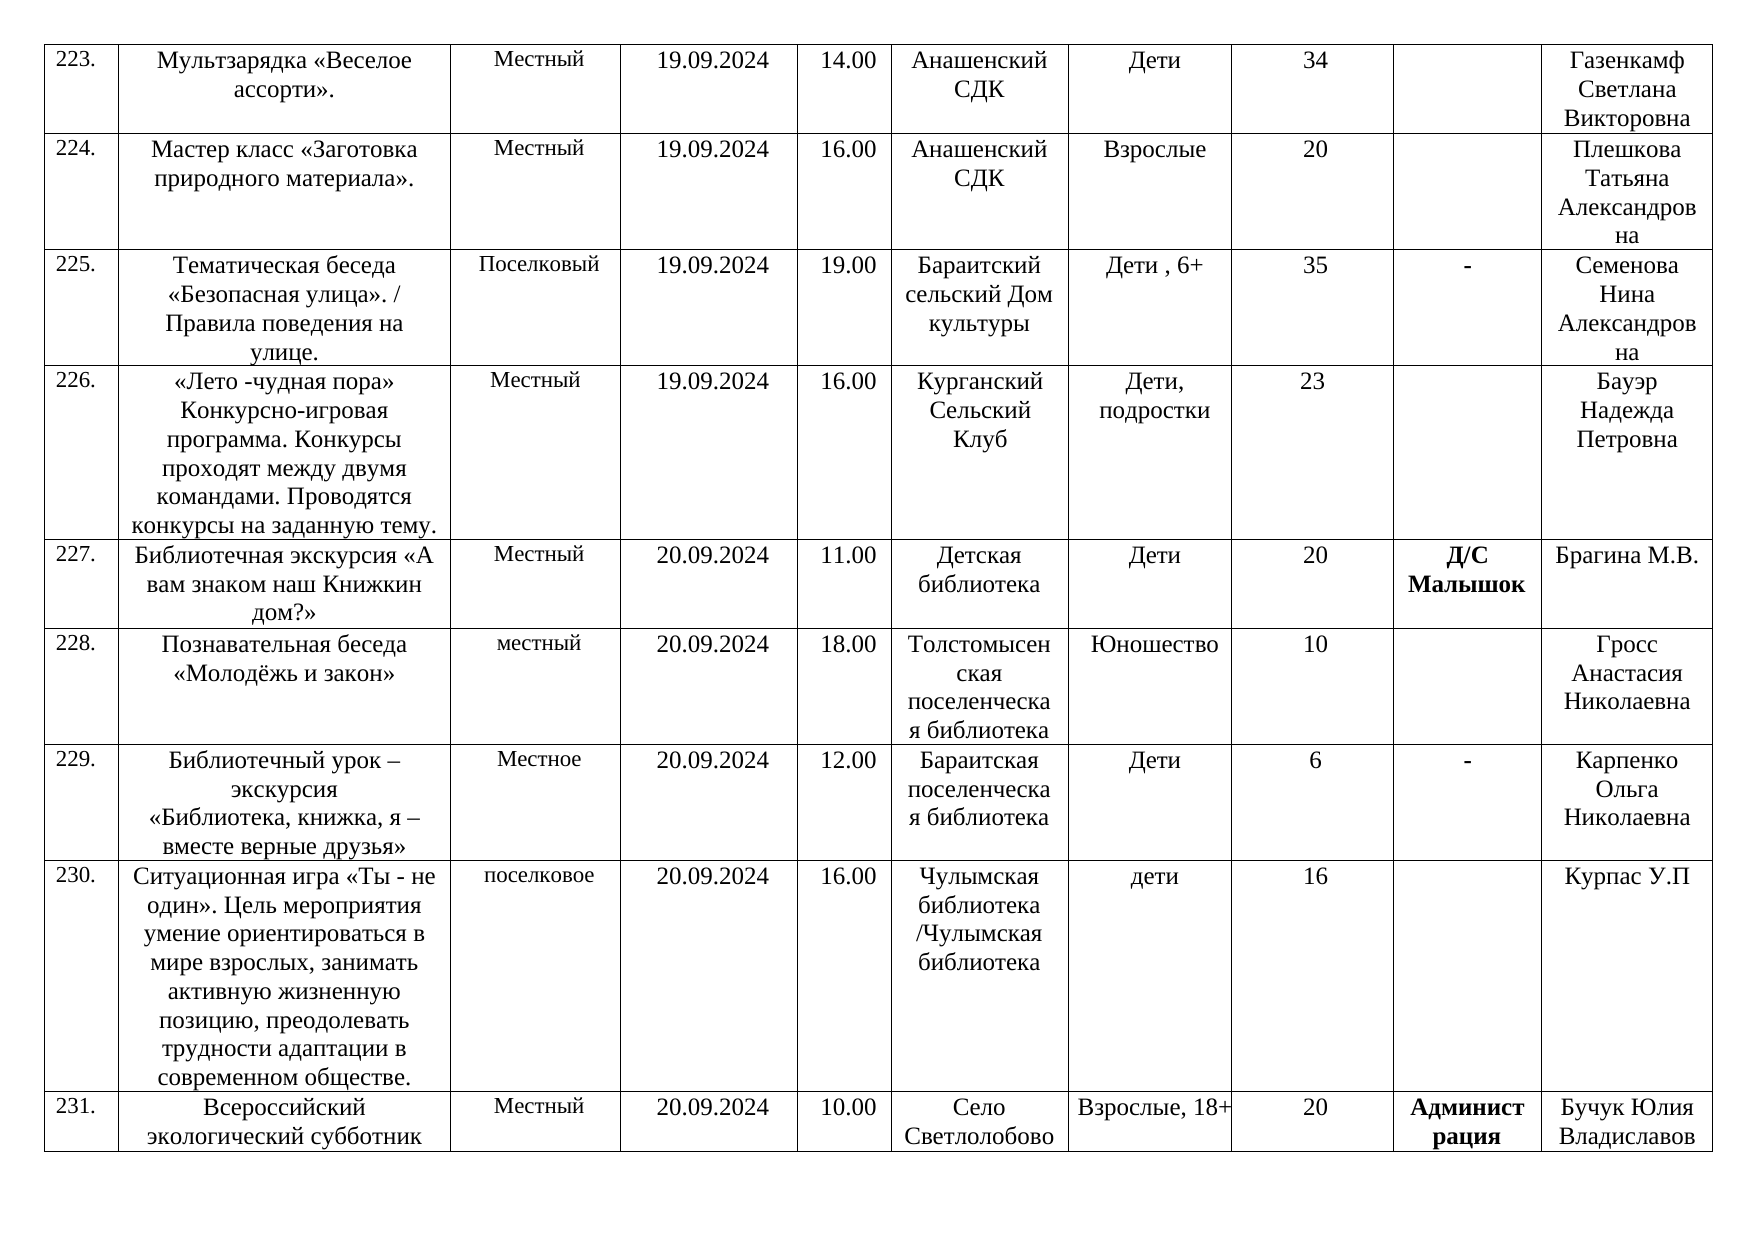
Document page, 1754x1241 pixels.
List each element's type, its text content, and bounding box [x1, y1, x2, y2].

table_cell Местный [451, 134, 620, 249]
table_cell Местный [451, 1092, 620, 1151]
table_cell Мастер класс «Заготовка природного материала». [119, 134, 450, 249]
table_cell [45, 134, 118, 249]
table_cell Взрослые, 18+ [1069, 1092, 1231, 1151]
table_cell 19.09.2024 [621, 45, 797, 133]
table_cell [1394, 861, 1541, 1091]
table_cell 19.00 [798, 250, 891, 365]
table_cell Анашенский СДК [892, 134, 1068, 249]
table_cell [1394, 629, 1541, 744]
table_cell 19.09.2024 [621, 134, 797, 249]
table_cell Тематическая беседа «Безопасная улица». / Правила поведения на улице. [119, 250, 450, 365]
table_cell 19.09.2024 [621, 250, 797, 365]
table_cell Местный [451, 366, 620, 539]
table_cell Местное [451, 745, 620, 860]
table_cell [45, 861, 118, 1091]
table_cell Познавательная беседа «Молодёжь и закон» [119, 629, 450, 744]
table_cell Местный [451, 45, 620, 133]
table_cell 20.09.2024 [621, 540, 797, 628]
table_cell - [1394, 250, 1541, 365]
table_cell 16.00 [798, 134, 891, 249]
table_cell 12.00 [798, 745, 891, 860]
table_cell 14.00 [798, 45, 891, 133]
table_cell 20.09.2024 [621, 861, 797, 1091]
table_cell [45, 540, 118, 628]
table_cell Поселковый [451, 250, 620, 365]
table_cell дети [1069, 861, 1231, 1091]
table_cell [45, 745, 118, 860]
table_cell 19.09.2024 [621, 366, 797, 539]
table_cell Чулымская библиотека /Чулымская библиотека [892, 861, 1068, 1091]
table_cell Ситуационная игра «Ты - не один». Цель мероприятия умение ориентироваться в мире взрослых, занимать активную жизненную позицию, преодолевать трудности адаптации в современном обществе. [119, 861, 450, 1091]
table_cell Библиотечный урок – экскурсия «Библиотека, книжка, я – вместе верные друзья» [119, 745, 450, 860]
table_cell Курпас У.П [1542, 861, 1712, 1091]
table_cell Толстомысенская поселенческая библиотека [892, 629, 1068, 744]
table_cell 16.00 [798, 366, 891, 539]
table_cell Местный [451, 540, 620, 628]
table_cell Газенкамф Светлана Викторовна [1542, 45, 1712, 133]
table_cell 16 [1232, 861, 1393, 1091]
table_cell [45, 1092, 118, 1151]
table_cell [1394, 45, 1541, 133]
table_cell местный [451, 629, 620, 744]
table_cell Детская библиотека [892, 540, 1068, 628]
table_cell Юношество [1069, 629, 1231, 744]
table_cell 11.00 [798, 540, 891, 628]
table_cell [1394, 1092, 1541, 1151]
table_cell Анашенский СДК [892, 45, 1068, 133]
table_cell 23 [1232, 366, 1393, 539]
table_cell Дети , 6+ [1069, 250, 1231, 365]
table_cell 20 [1232, 134, 1393, 249]
table_cell 20 [1232, 540, 1393, 628]
table_cell Бараитская поселенческая библиотека [892, 745, 1068, 860]
table_cell [1394, 134, 1541, 249]
table_cell 20.09.2024 [621, 745, 797, 860]
table_cell [45, 45, 118, 133]
table_cell Дети [1069, 45, 1231, 133]
table_cell Дети, подростки [1069, 366, 1231, 539]
table_cell [45, 250, 118, 365]
table_cell 20.09.2024 [621, 629, 797, 744]
table_cell «Лето -чудная пора» Конкурсно-игровая программа. Конкурсы проходят между двумя командами. Проводятся конкурсы на заданную тему. [119, 366, 450, 539]
table_cell [1394, 366, 1541, 539]
table_cell [45, 366, 118, 539]
table_cell - [1394, 745, 1541, 860]
table_cell 6 [1232, 745, 1393, 860]
table_cell Плешкова Татьяна Александровна [1542, 134, 1712, 249]
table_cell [892, 1092, 1068, 1151]
table_cell Дети [1069, 540, 1231, 628]
table_cell 18.00 [798, 629, 891, 744]
table_cell 34 [1232, 45, 1393, 133]
table_cell Брагина М.В. [1542, 540, 1712, 628]
table_cell Взрослые [1069, 134, 1231, 249]
table_cell Курганский Сельский Клуб [892, 366, 1068, 539]
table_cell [1542, 1092, 1712, 1151]
table_cell поселковое [451, 861, 620, 1091]
table_cell 35 [1232, 250, 1393, 365]
table_cell Бараитский сельский Дом культуры [892, 250, 1068, 365]
table_cell Мультзарядка «Веселое ассорти». [119, 45, 450, 133]
table_cell 10 [1232, 629, 1393, 744]
table_cell 20 [1232, 1092, 1393, 1151]
table_cell Гросс Анастасия Николаевна [1542, 629, 1712, 744]
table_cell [119, 1092, 450, 1151]
table_cell Библиотечная экскурсия «А вам знаком наш Книжкин дом?» [119, 540, 450, 628]
table_cell Семенова Нина Александровна [1542, 250, 1712, 365]
table_cell [45, 629, 118, 744]
table_cell Дети [1069, 745, 1231, 860]
table_cell 16.00 [798, 861, 891, 1091]
table_cell Бауэр Надежда Петровна [1542, 366, 1712, 539]
table_cell Д/С Малышок [1394, 540, 1541, 628]
table_cell 20.09.2024 [621, 1092, 797, 1151]
table_cell Карпенко Ольга Николаевна [1542, 745, 1712, 860]
table_cell 10.00 [798, 1092, 891, 1151]
